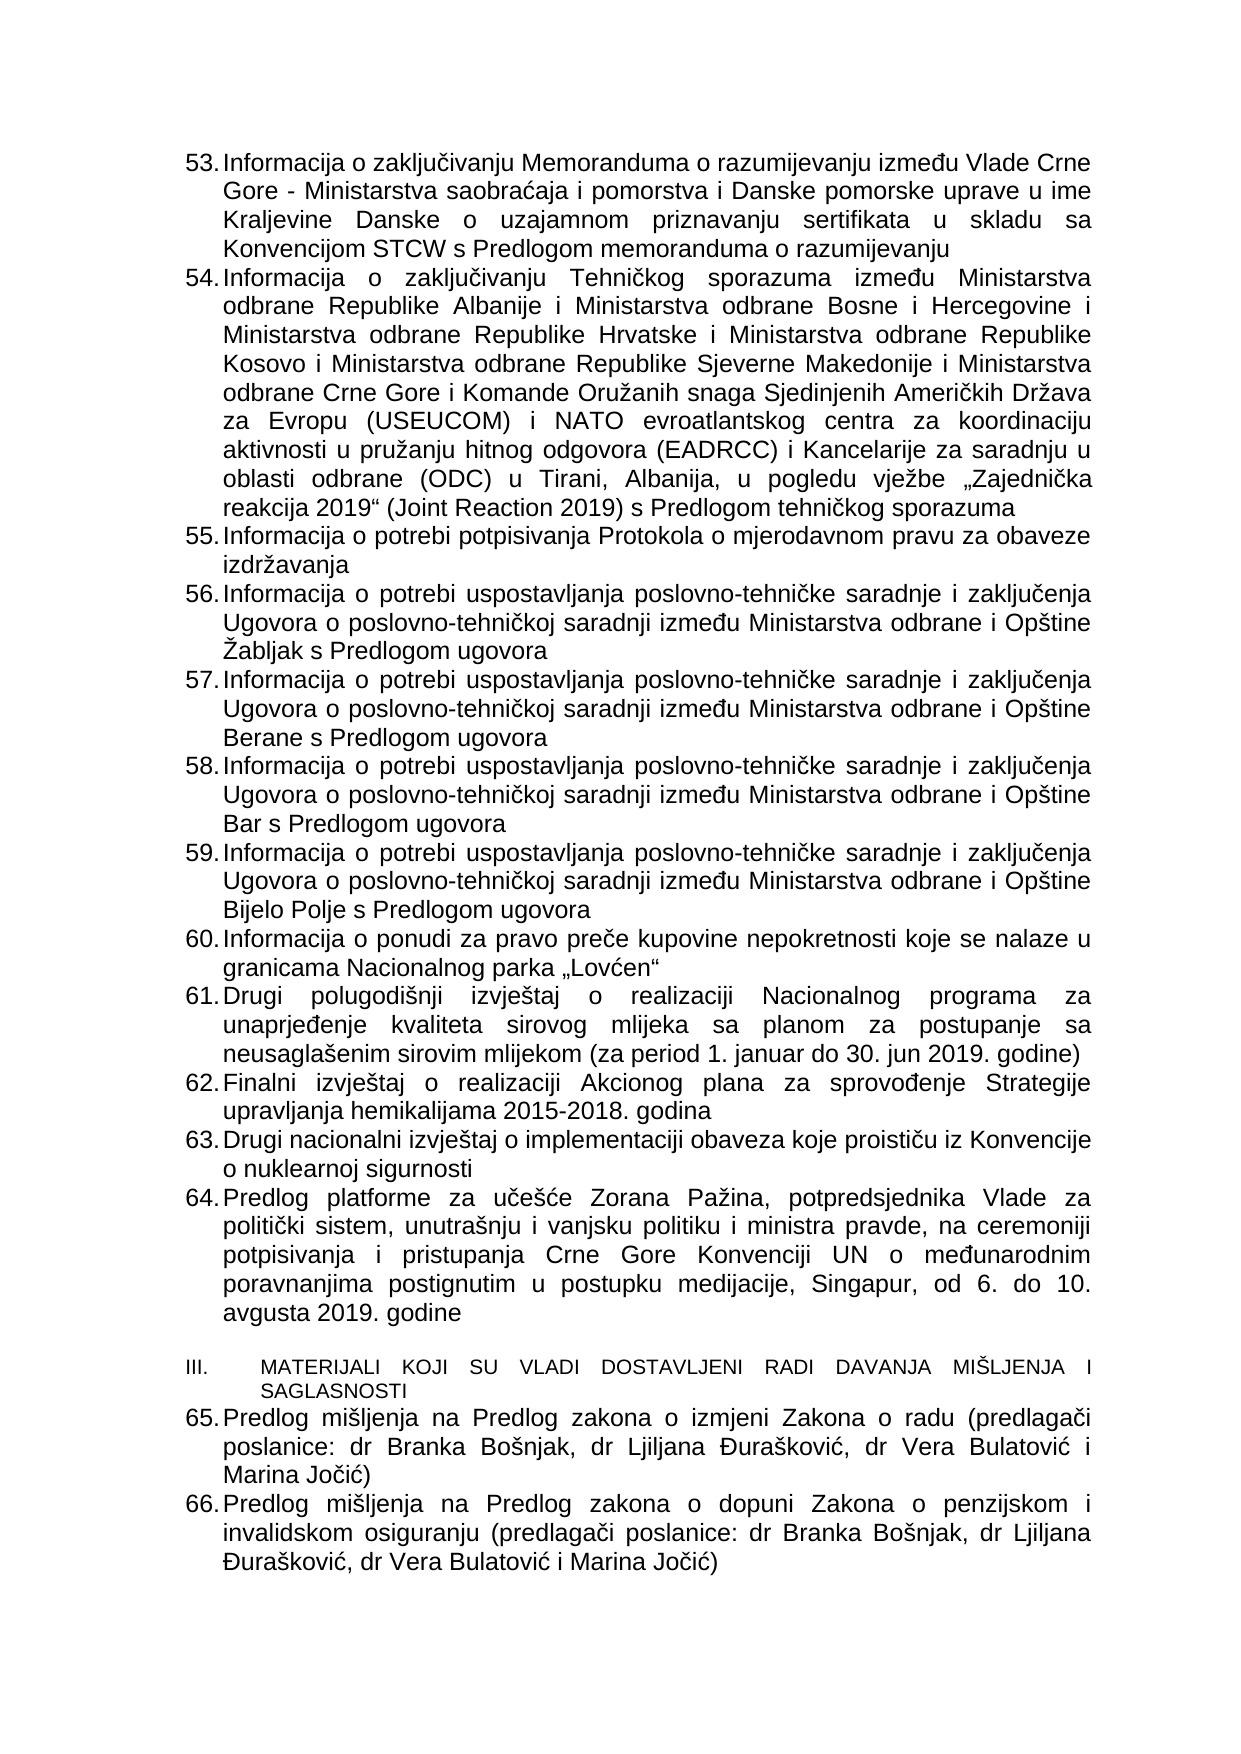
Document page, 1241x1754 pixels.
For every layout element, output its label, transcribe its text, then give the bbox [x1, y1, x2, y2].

list Informacija o zaključivanju Memoranduma o razumijevanju između Vlade Crne Gore - Ministarstva saobraćaja i pomorstva i Danske pomorske uprave u ime Kraljevine Danske o uzajamnom priznavanju sertifikata u skladu sa Konvencijom STCW s Predlogom memoranduma o razumijevanju [185, 148, 1093, 263]
list MATERIJALI KOJI SU VLADI DOSTAVLJENI RADI DAVANJA MIŠLJENJA I SAGLASNOSTI [185, 1355, 1093, 1403]
list Predlog platforme za učešće Zorana Pažina, potpredsjednika Vlade za politički sistem, unutrašnju i vanjsku politiku i ministra pravde, na ceremoniji potpisivanja i pristupanja Crne Gore Konvenciji UN o međunarodnim poravnanjima postignutim u postupku medijacije, Singapur, od 6. do 10. avgusta 2019. godine [185, 1183, 1093, 1326]
list Drugi nacionalni izvještaj o implementaciji obaveza koje proističu iz Konvencije o nuklearnoj sigurnosti [185, 1125, 1093, 1183]
list Predlog mišljenja na Predlog zakona o izmjeni Zakona o radu (predlagači poslanice: dr Branka Bošnjak, dr Ljiljana Đurašković, dr Vera Bulatović i Marina Jočić) [185, 1403, 1093, 1489]
list Informacija o potrebi uspostavljanja poslovno-tehničke saradnje i zaključenja Ugovora o poslovno-tehničkoj saradnji između Ministarstva odbrane i Opštine Žabljak s Predlogom ugovora [185, 579, 1093, 665]
list Informacija o potrebi uspostavljanja poslovno-tehničke saradnje i zaključenja Ugovora o poslovno-tehničkoj saradnji između Ministarstva odbrane i Opštine Berane s Predlogom ugovora [185, 665, 1093, 751]
list Informacija o zaključivanju Tehničkog sporazuma između Ministarstva odbrane Republike Albanije i Ministarstva odbrane Bosne i Hercegovine i Ministarstva odbrane Republike Hrvatske i Ministarstva odbrane Republike Kosovo i Ministarstva odbrane Republike Sjeverne Makedonije i Ministarstva odbrane Crne Gore i Komande Oružanih snaga Sjedinjenih Američkih Država za Evropu (USEUCOM) i NATO evroatlantskog centra za koordinaciju aktivnosti u pružanju hitnog odgovora (EADRCC) i Kancelarije za saradnju u oblasti odbrane (ODC) u Tirani, Albanija, u pogledu vježbe „Zajednička reakcija 2019“ (Joint Reaction 2019) s Predlogom tehničkog sporazuma [185, 263, 1093, 521]
list Informacija o potrebi uspostavljanja poslovno-tehničke saradnje i zaključenja Ugovora o poslovno-tehničkoj saradnji između Ministarstva odbrane i Opštine Bijelo Polje s Predlogom ugovora [185, 838, 1093, 924]
list Informacija o potrebi uspostavljanja poslovno-tehničke saradnje i zaključenja Ugovora o poslovno-tehničkoj saradnji između Ministarstva odbrane i Opštine Bar s Predlogom ugovora [185, 751, 1093, 838]
list Finalni izvještaj o realizaciji Akcionog plana za sprovođenje Strategije upravljanja hemikalijama 2015-2018. godina [185, 1068, 1093, 1125]
list Predlog mišljenja na Predlog zakona o dopuni Zakona o penzijskom i invalidskom osiguranju (predlagači poslanice: dr Branka Bošnjak, dr Ljiljana Đurašković, dr Vera Bulatović i Marina Jočić) [185, 1489, 1093, 1576]
list Informacija o potrebi potpisivanja Protokola o mjerodavnom pravu za obaveze izdržavanja [185, 521, 1093, 579]
list Drugi polugodišnji izvještaj o realizaciji Nacionalnog programa za unaprjeđenje kvaliteta sirovog mlijeka sa planom za postupanje sa neusaglašenim sirovim mlijekom (za period 1. januar do 30. jun 2019. godine) [185, 981, 1093, 1068]
list Informacija o ponudi za pravo preče kupovine nepokretnosti koje se nalaze u granicama Nacionalnog parka „Lovćen“ [185, 924, 1093, 981]
